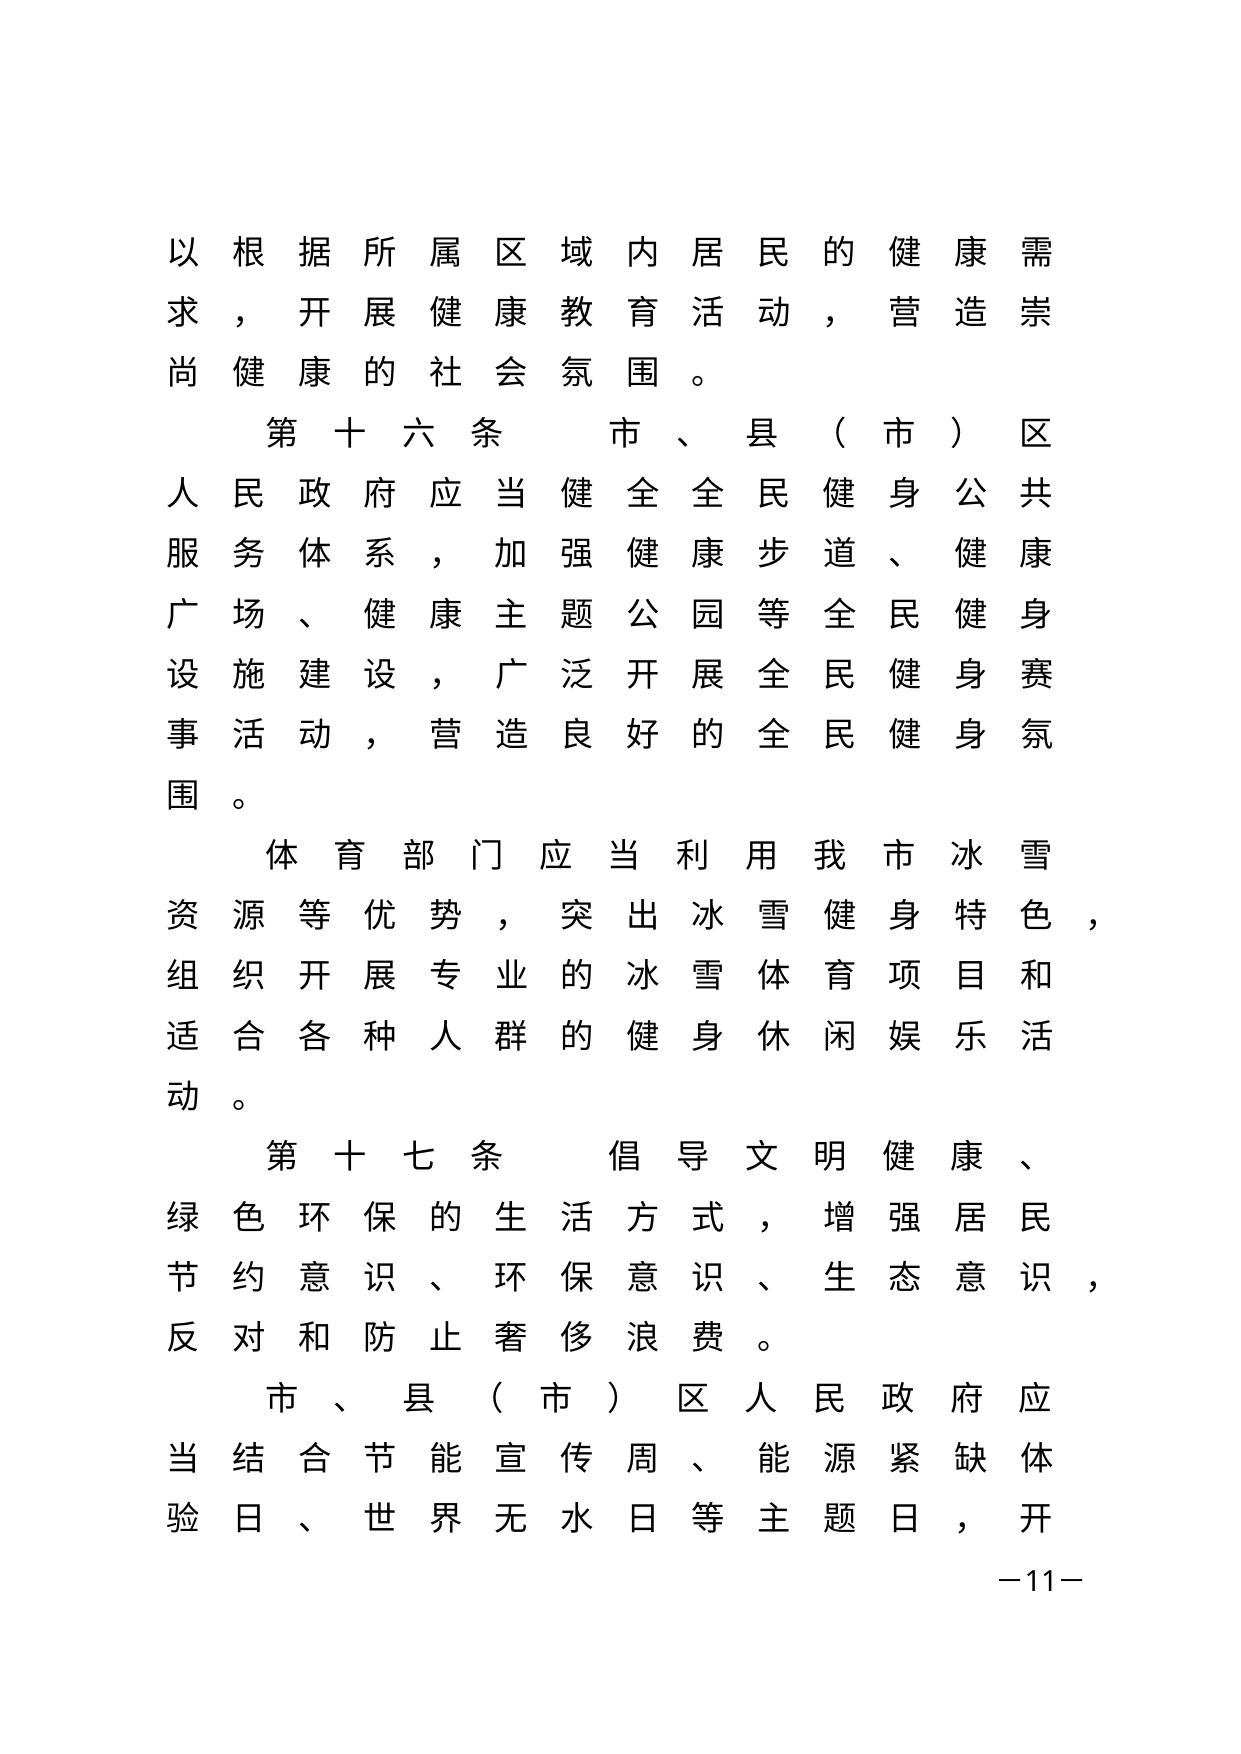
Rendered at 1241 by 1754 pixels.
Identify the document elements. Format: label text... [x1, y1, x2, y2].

text 第十七条 倡导文明健康、绿色环保的生活方式，增强居民节约意识、环保意识、生态意识，反对和防止奢侈浪费。 [167, 1124, 1085, 1365]
text 社区、村（居）民委员会可以根据所属区域内居民的健康需求，开展健康教育活动，营造崇尚健康的社会氛围。 [167, 219, 1085, 400]
text 第十六条 市、县（市）区人民政府应当健全全民健身公共服务体系，加强健康步道、健康广场、健康主题公园等全民健身设施建设，广泛开展全民健身赛事活动，营造良好的全民健身氛围。 [167, 400, 1085, 823]
text 市、县（市）区人民政府应当结合节能宣传周、能源紧缺体验日、世界无水日等主题日，开展绿色环保宣传教育，在全市各级党政机关、医院、学校、场馆等公共机构中开展节电、节水、节气、节油、杜绝餐饮浪费等节能降碳活动。组织开展节约型机关、绿色家庭、绿色学校、绿色社区创建等活动。 [167, 1365, 1085, 1546]
text 体育部门应当利用我市冰雪资源等优势，突出冰雪健身特色，组织开展专业的冰雪体育项目和适合各种人群的健身休闲娱乐活动。 [167, 823, 1085, 1124]
